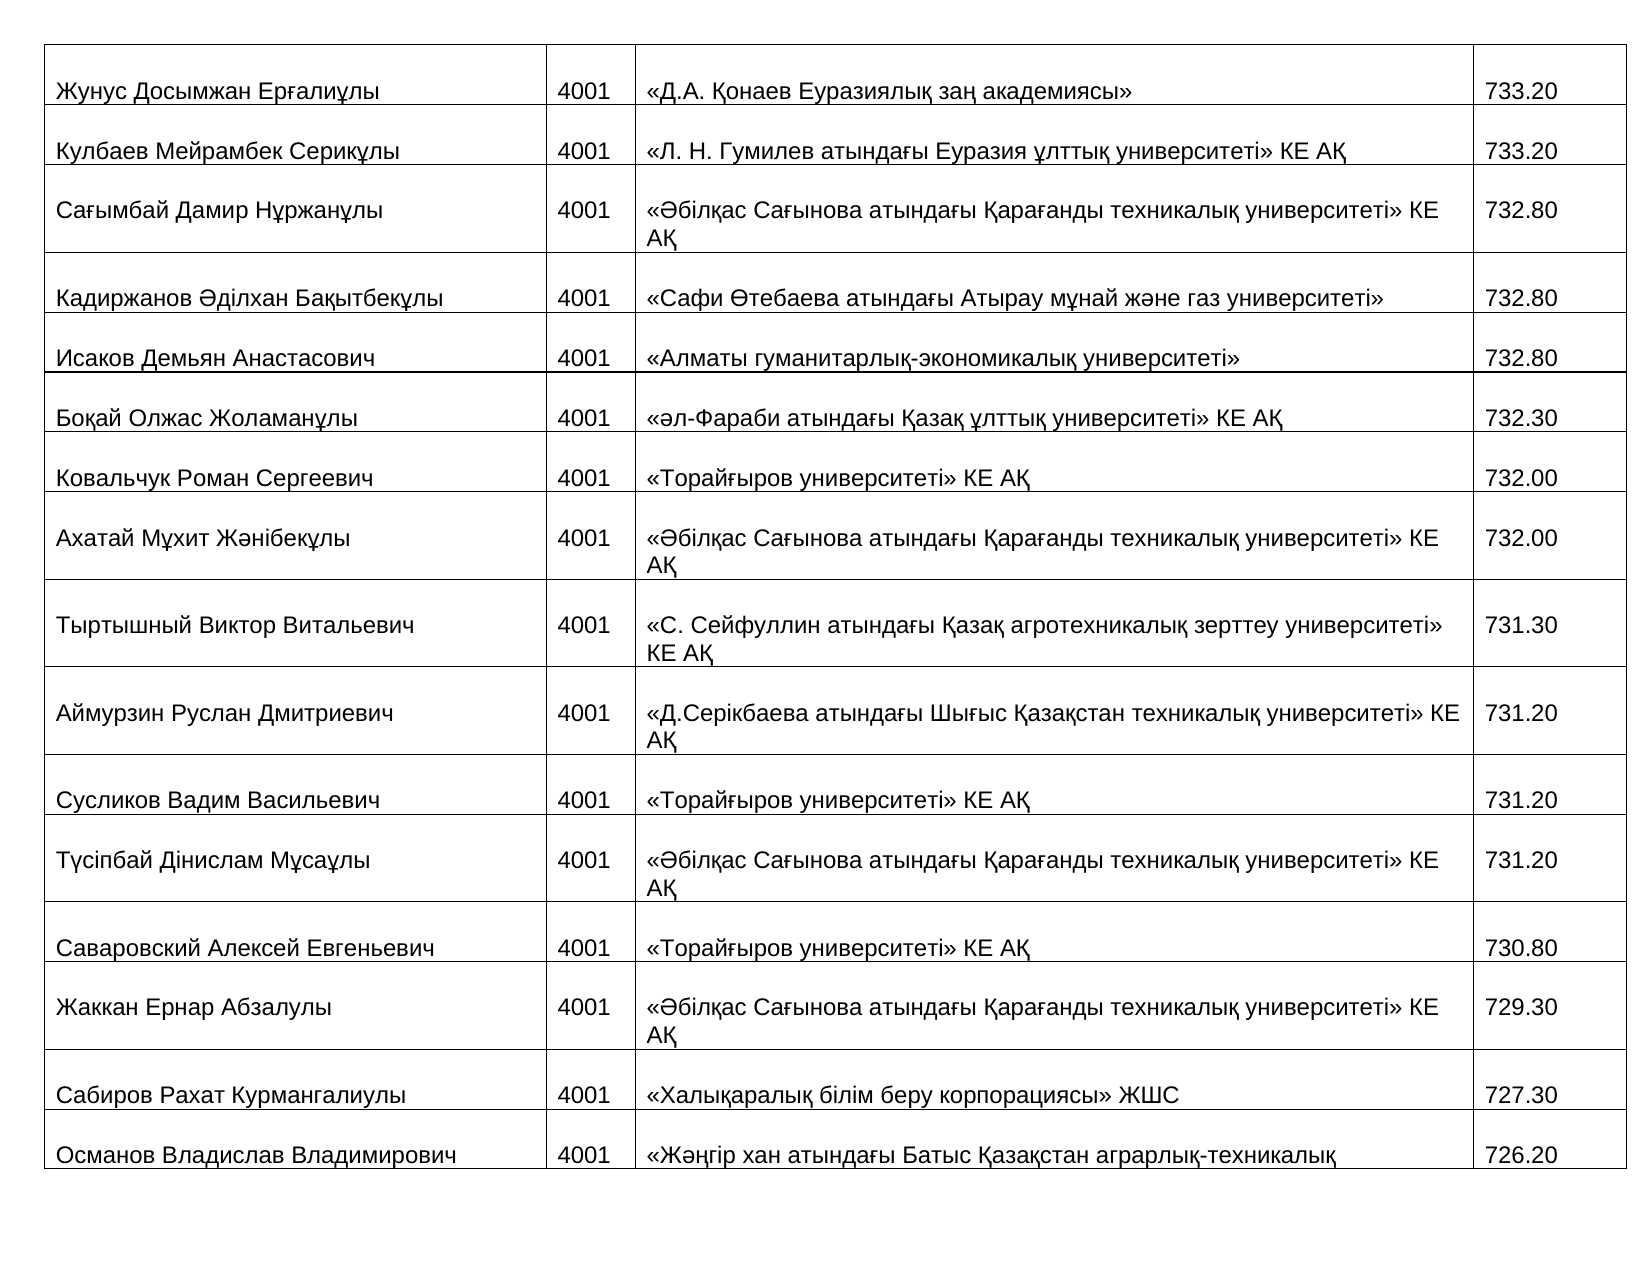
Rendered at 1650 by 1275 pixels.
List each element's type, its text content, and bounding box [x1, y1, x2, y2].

table_cell «Д.Серікбаева атындағы Шығыс Қазақстан техникалық университеті» КЕ АҚ [636, 667, 1473, 754]
table_cell 731.20 [1474, 667, 1626, 754]
table_cell 4001 [547, 667, 635, 754]
table_cell 731.30 [1474, 580, 1626, 666]
table_cell 731.20 [1474, 815, 1626, 901]
table_cell Кадиржанов Әділхан Бақытбекұлы [45, 253, 546, 312]
table_cell 4001 [547, 45, 635, 104]
table_cell «Д.А. Қонаев Еуразиялық заң академиясы» [636, 45, 1473, 104]
table_cell Сусликов Вадим Васильевич [45, 755, 546, 814]
table_cell «Халықаралық білім беру корпорациясы» ЖШС [636, 1050, 1473, 1108]
table_cell 4001 [547, 105, 635, 164]
table_cell «С. Сейфуллин атындағы Қазақ агротехникалық зерттеу университеті» КЕ АҚ [636, 580, 1473, 666]
table_cell 4001 [547, 492, 635, 579]
table_cell Боқай Олжас Жоламанұлы [45, 373, 546, 431]
table_cell 731.20 [1474, 755, 1626, 814]
table_cell Кулбаев Мейрамбек Серикұлы [45, 105, 546, 164]
table_cell 4001 [547, 815, 635, 901]
table_cell 4001 [547, 755, 635, 814]
table_cell «Торайғыров университеті» КЕ АҚ [636, 755, 1473, 814]
table_cell «Әбілқас Сағынова атындағы Қарағанды техникалық университеті» КЕ АҚ [636, 962, 1473, 1048]
table_cell Жунус Досымжан Ерғалиұлы [45, 45, 546, 104]
table_cell 4001 [547, 253, 635, 312]
table_cell Тыртышный Виктор Витальевич [45, 580, 546, 666]
table_cell 733.20 [1474, 105, 1626, 164]
table_cell 4001 [547, 962, 635, 1048]
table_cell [45, 1110, 546, 1168]
table_cell 4001 [547, 1050, 635, 1108]
table_cell 732.80 [1474, 165, 1626, 252]
table_cell Түсіпбай Дінислам Мұсаұлы [45, 815, 546, 901]
table_cell 732.00 [1474, 492, 1626, 579]
table_cell 4001 [547, 1110, 635, 1168]
table_cell 726.20 [1474, 1110, 1626, 1168]
table_cell 732.80 [1474, 253, 1626, 312]
table_cell 733.20 [1474, 45, 1626, 104]
table_cell «Торайғыров университеті» КЕ АҚ [636, 902, 1473, 961]
table_cell 729.30 [1474, 962, 1626, 1048]
table_cell 4001 [547, 373, 635, 431]
table_cell 4001 [547, 165, 635, 252]
table_cell Саваровский Алексей Евгеньевич [45, 902, 546, 961]
table_cell «Әбілқас Сағынова атындағы Қарағанды техникалық университеті» КЕ АҚ [636, 815, 1473, 901]
table_cell «Әбілқас Сағынова атындағы Қарағанды техникалық университеті» КЕ АҚ [636, 165, 1473, 252]
table_cell 727.30 [1474, 1050, 1626, 1108]
table_cell «Торайғыров университеті» КЕ АҚ [636, 432, 1473, 491]
table_cell 732.80 [1474, 313, 1626, 371]
table_cell 4001 [547, 580, 635, 666]
table_cell «Сафи Өтебаева атындағы Атырау мұнай және газ университеті» [636, 253, 1473, 312]
table_cell 4001 [547, 902, 635, 961]
table_cell Жаккан Ернар Абзалулы [45, 962, 546, 1048]
table_cell 732.00 [1474, 432, 1626, 491]
table_cell 730.80 [1474, 902, 1626, 961]
table_cell Ахатай Мұхит Жәнібекұлы [45, 492, 546, 579]
table_cell «әл-Фараби атындағы Қазақ ұлттық университеті» КЕ АҚ [636, 373, 1473, 431]
table_cell «Л. Н. Гумилев атындағы Еуразия ұлттық университеті» КЕ АҚ [636, 105, 1473, 164]
table_cell Сабиров Рахат Курмангалиулы [45, 1050, 546, 1108]
table_cell 4001 [547, 313, 635, 371]
table_cell «Алматы гуманитарлық-экономикалық университеті» [636, 313, 1473, 371]
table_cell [636, 1110, 1473, 1168]
table_cell 4001 [547, 432, 635, 491]
table_cell Исаков Демьян Анастасович [45, 313, 546, 371]
table_cell Аймурзин Руслан Дмитриевич [45, 667, 546, 754]
table_cell 732.30 [1474, 373, 1626, 431]
table_cell Ковальчук Роман Сергеевич [45, 432, 546, 491]
table_cell «Әбілқас Сағынова атындағы Қарағанды техникалық университеті» КЕ АҚ [636, 492, 1473, 579]
table_cell Сағымбай Дамир Нұржанұлы [45, 165, 546, 252]
